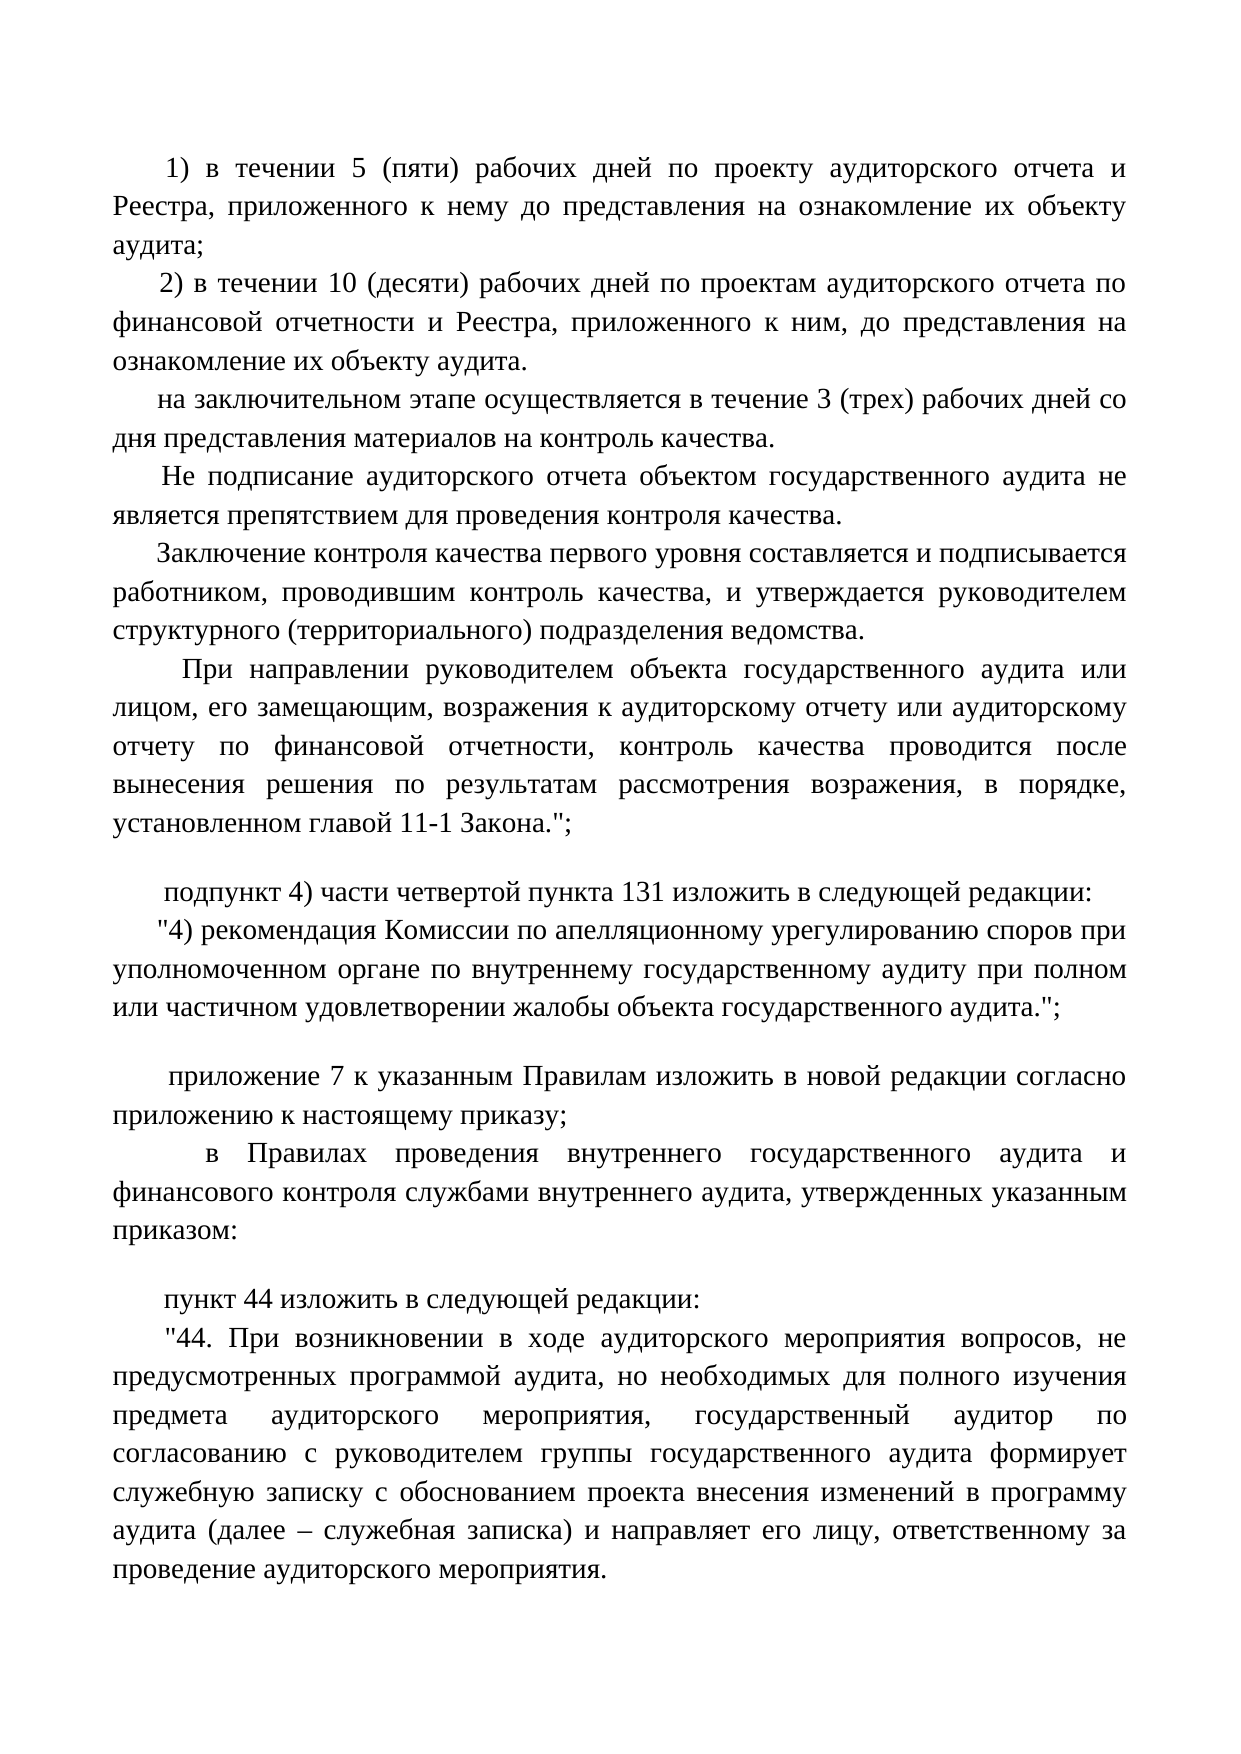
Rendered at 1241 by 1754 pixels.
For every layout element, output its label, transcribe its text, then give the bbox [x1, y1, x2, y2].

text подпункт 4) части четвертой пункта 131 изложить в следующей редакции: [112, 874, 1128, 907]
text 1) в течении 5 (пяти) рабочих дней по проекту аудиторского отчета и Реестра, приложенного к нему до представления на ознакомление их объекту аудита; [112, 150, 1128, 261]
text 2) в течении 10 (десяти) рабочих дней по проектам аудиторского отчета по финансовой отчетности и Реестра, приложенного к ним, до представления на ознакомление их объекту аудита. [112, 266, 1128, 376]
text Заключение контроля качества первого уровня составляется и подписывается работником, проводившим контроль качества, и утверждается руководителем структурного (территориального) подразделения ведомства. [112, 535, 1128, 646]
text При направлении руководителем объекта государственного аудита или лицом, его замещающим, возражения к аудиторскому отчету или аудиторскому отчету по финансовой отчетности, контроль качества проводится после вынесения решения по результатам рассмотрения возражения, в порядке, установленном главой 11-1 Закона."; [112, 651, 1128, 839]
text "4) рекомендация Комиссии по апелляционному урегулированию споров при уполномоченном органе по внутреннему государственному аудиту при полном или частичном удовлетворении жалобы объекта государственного аудита."; [112, 912, 1128, 1023]
text на заключительном этапе осуществляется в течение 3 (трех) рабочих дней со дня представления материалов на контроль качества. [112, 381, 1128, 453]
text приложение 7 к указанным Правилам изложить в новой редакции согласно приложению к настоящему приказу; [112, 1058, 1128, 1130]
text "44. При возникновении в ходе аудиторского мероприятия вопросов, не предусмотренных программой аудита, но необходимых для полного изучения предмета аудиторского мероприятия, государственный аудитор по согласованию с руководителем группы государственного аудита формирует служебную записку с обоснованием проекта внесения изменений в программу аудита (далее – служебная записка) и направляет его лицу, ответственному за проведение аудиторского мероприятия. [112, 1320, 1128, 1584]
text пункт 44 изложить в следующей редакции: [112, 1281, 1128, 1315]
text в Правилах проведения внутреннего государственного аудита и финансового контроля службами внутреннего аудита, утвержденных указанным приказом: [112, 1135, 1128, 1246]
text Не подписание аудиторского отчета объектом государственного аудита не является препятствием для проведения контроля качества. [112, 458, 1128, 530]
